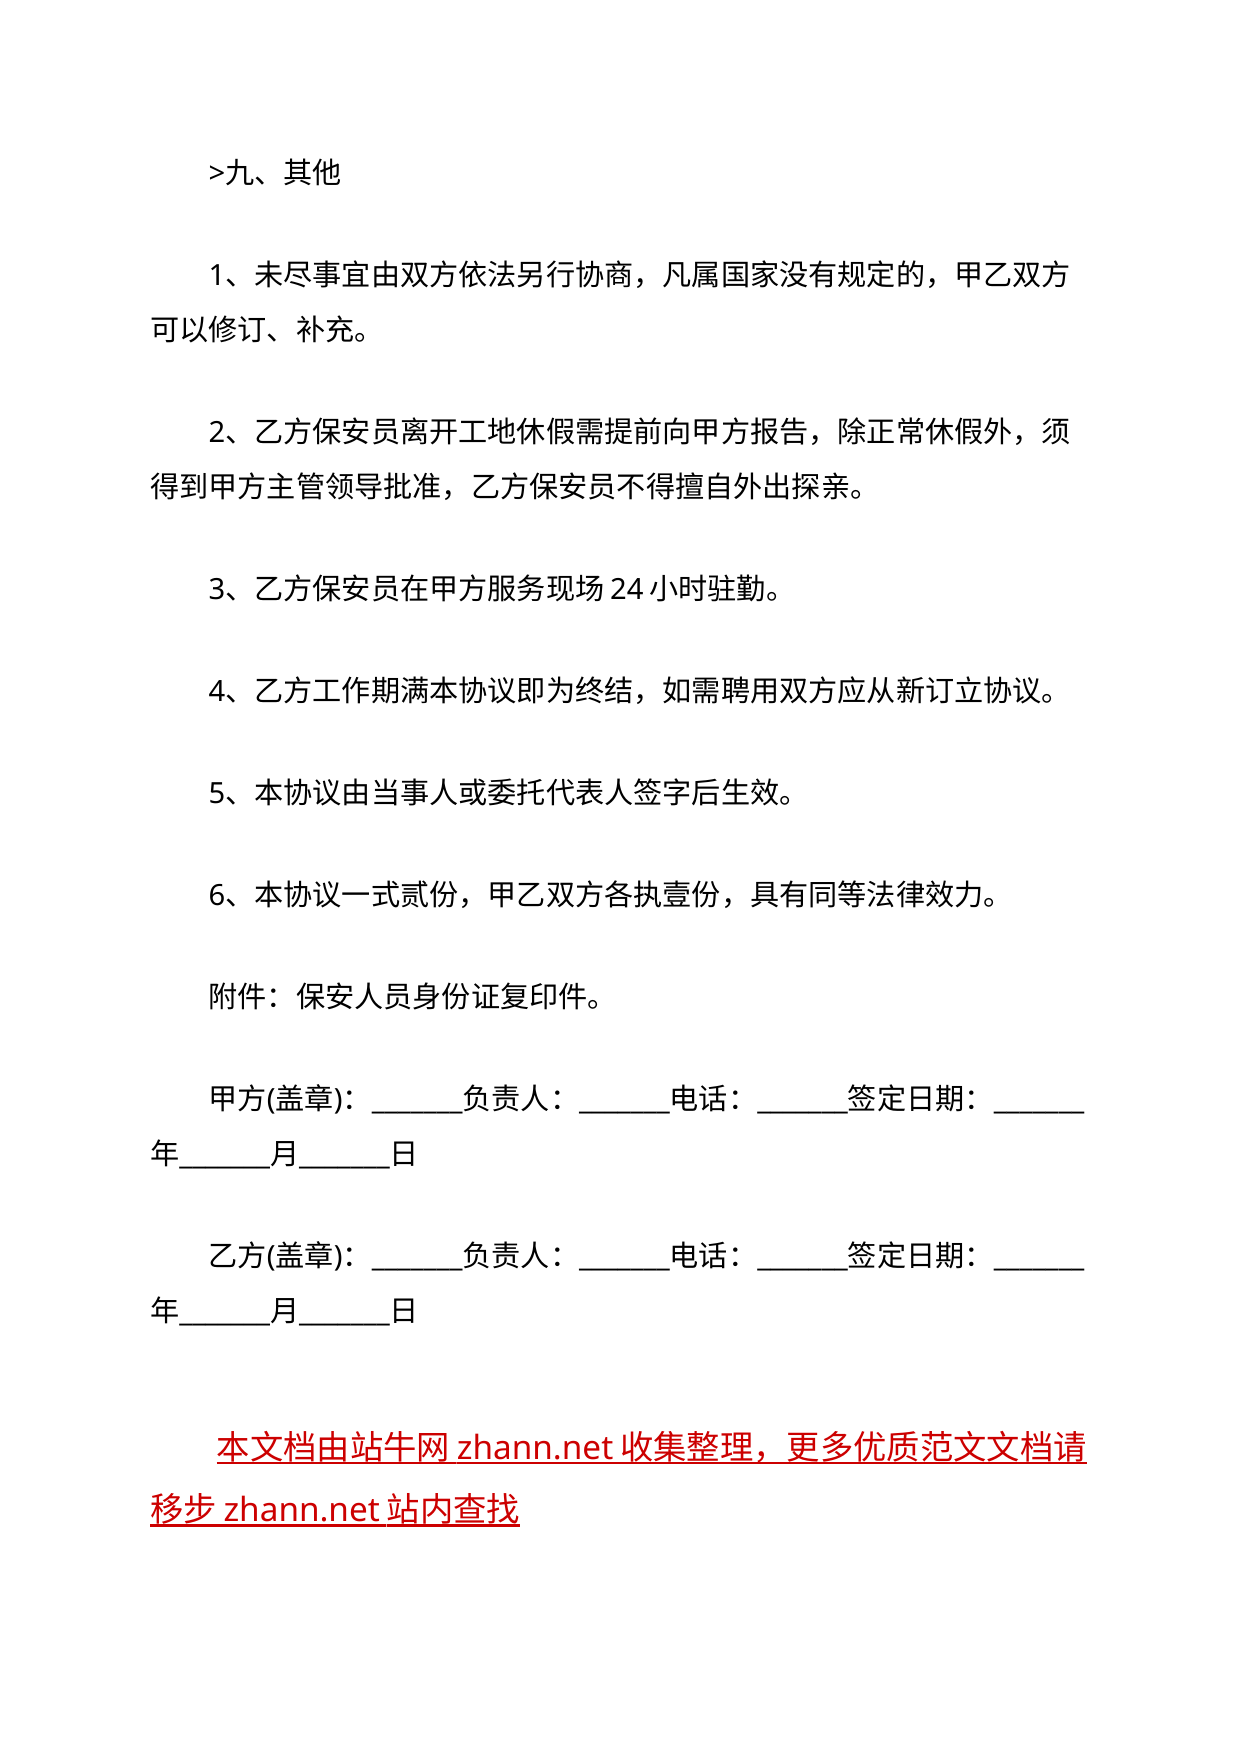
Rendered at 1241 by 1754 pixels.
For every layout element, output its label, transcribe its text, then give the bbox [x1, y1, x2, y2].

text 4、乙方工作期满本协议即为终结，如需聘用双方应从新订立协议。 [150, 667, 1090, 710]
text 本文档由站牛网zhann.net收集整理，更多优质范文文档请移步zhann.net站内查找 [150, 1420, 1090, 1532]
text 1、未尽事宜由双方依法另行协商，凡属国家没有规定的，甲乙双方可以修订、补充。 [150, 252, 1090, 349]
text 6、本协议一式贰份，甲乙双方各执壹份，具有同等法律效力。 [150, 871, 1090, 914]
text 乙方(盖章)：_______负责人：_______电话：_______签定日期：_______年_______月_______日 [150, 1232, 1090, 1329]
text >九、其他 [150, 150, 1090, 192]
text 3、乙方保安员在甲方服务现场24小时驻勤。 [150, 566, 1090, 608]
text 附件：保安人员身份证复印件。 [150, 973, 1090, 1016]
text 甲方(盖章)：_______负责人：_______电话：_______签定日期：_______年_______月_______日 [150, 1075, 1090, 1173]
text 2、乙方保安员离开工地休假需提前向甲方报告，除正常休假外，须得到甲方主管领导批准，乙方保安员不得擅自外出探亲。 [150, 409, 1090, 506]
text 5、本协议由当事人或委托代表人签字后生效。 [150, 769, 1090, 812]
